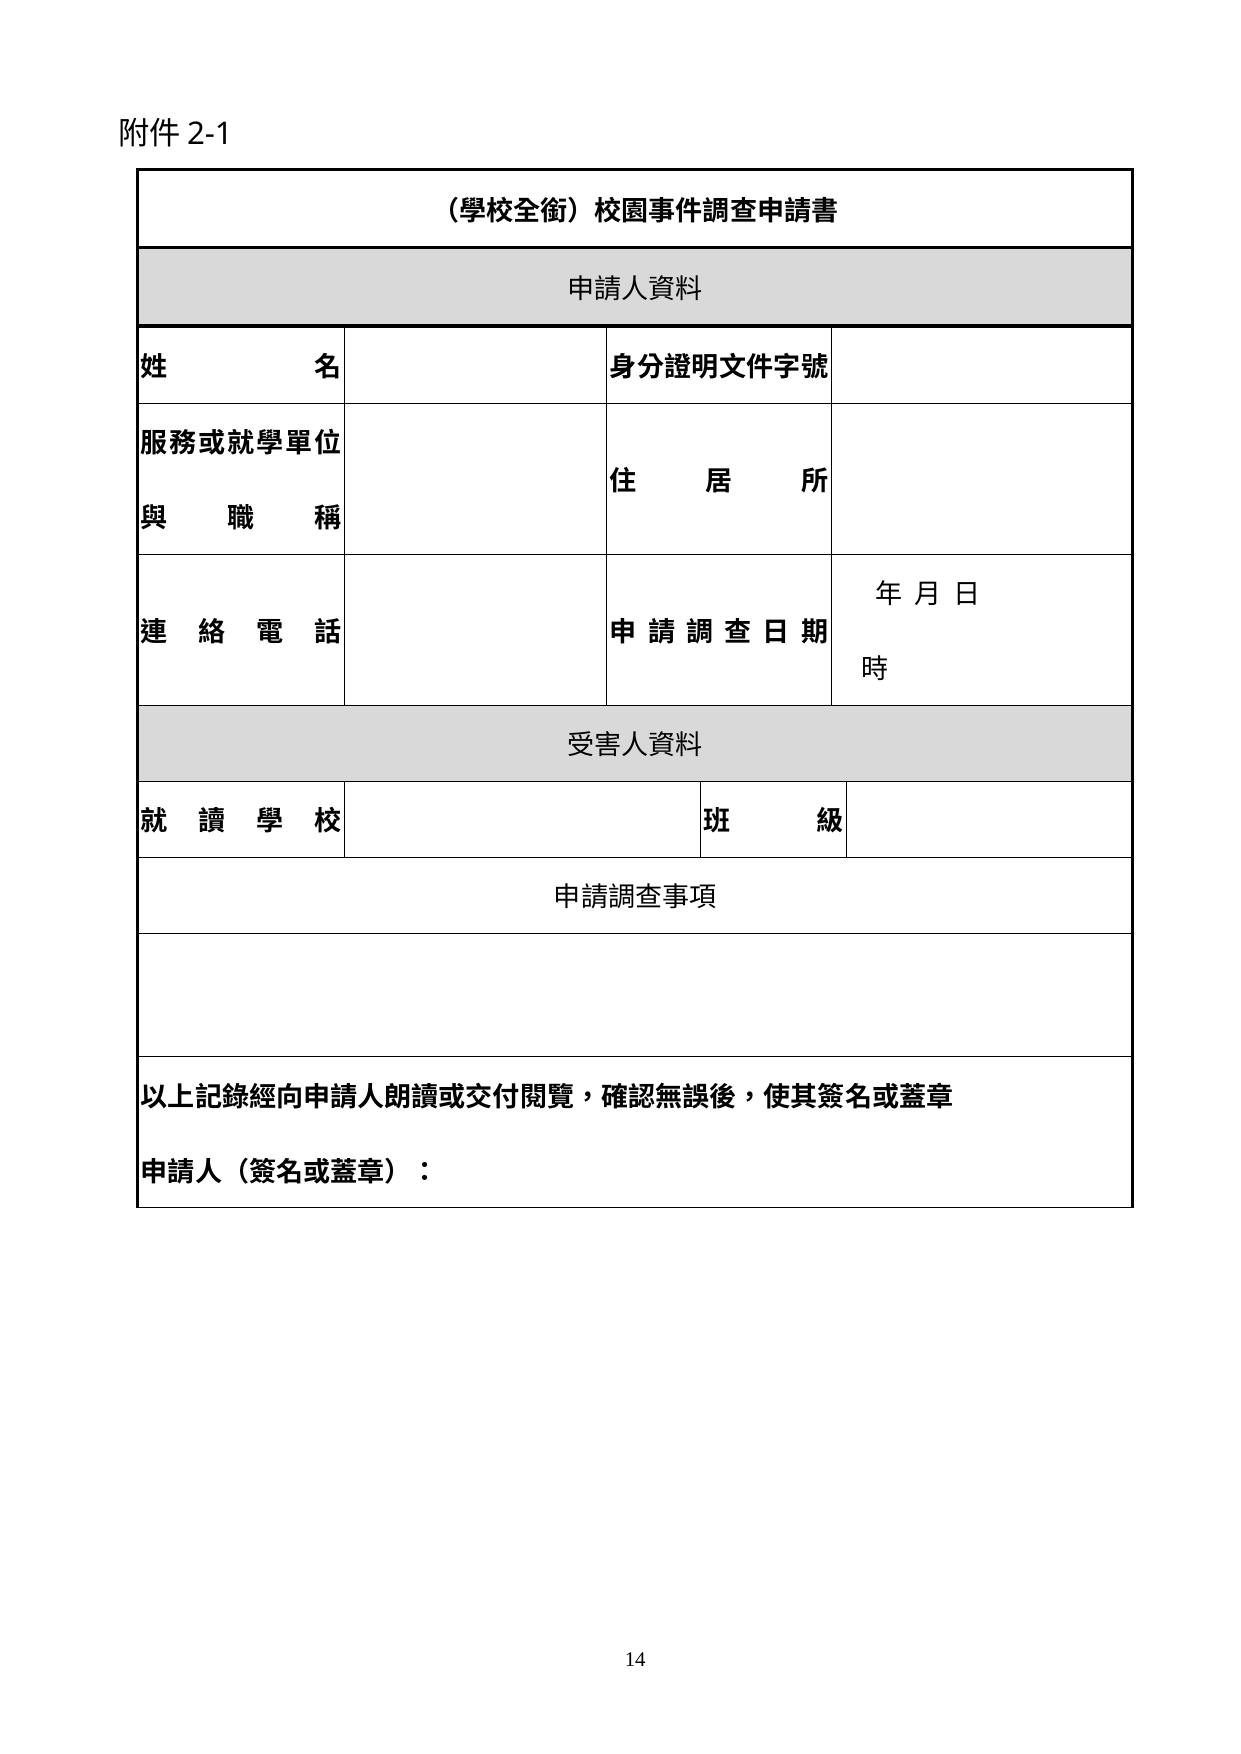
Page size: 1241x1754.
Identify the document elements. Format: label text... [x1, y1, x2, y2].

table_cell 身分證明文件字號 [607, 328, 831, 402]
table_cell 年 月 日 時 [832, 555, 1131, 704]
table_cell 班級 [701, 782, 846, 857]
table_cell 連絡電話 [139, 555, 344, 704]
table_cell 住居所 [607, 404, 831, 553]
table_cell 姓名 [139, 328, 344, 402]
text 附件2-1 [118, 93, 1152, 168]
table_cell [345, 782, 700, 857]
table_cell [832, 328, 1131, 402]
table_cell [139, 934, 1131, 1056]
table_cell 就讀學校 [139, 782, 344, 857]
table_cell 以上記錄經向申請人朗讀或交付閱覽，確認無誤後，使其簽名或蓋章 申請人（簽名或蓋章）： [139, 1057, 1131, 1207]
table_header （學校全銜）校園事件調查申請書 [139, 171, 1131, 246]
table_cell [847, 782, 1131, 857]
table_cell 服務或就學單位與職稱 [139, 404, 344, 553]
table_cell [345, 404, 606, 553]
table_cell 受害人資料 [139, 706, 1131, 781]
table_cell 申請人資料 [139, 249, 1131, 324]
table_cell [345, 555, 606, 704]
table_cell 申請調查事項 [139, 858, 1131, 933]
table_cell [832, 404, 1131, 553]
table_cell [345, 328, 606, 402]
table_cell 申請調查日期 [607, 555, 831, 704]
